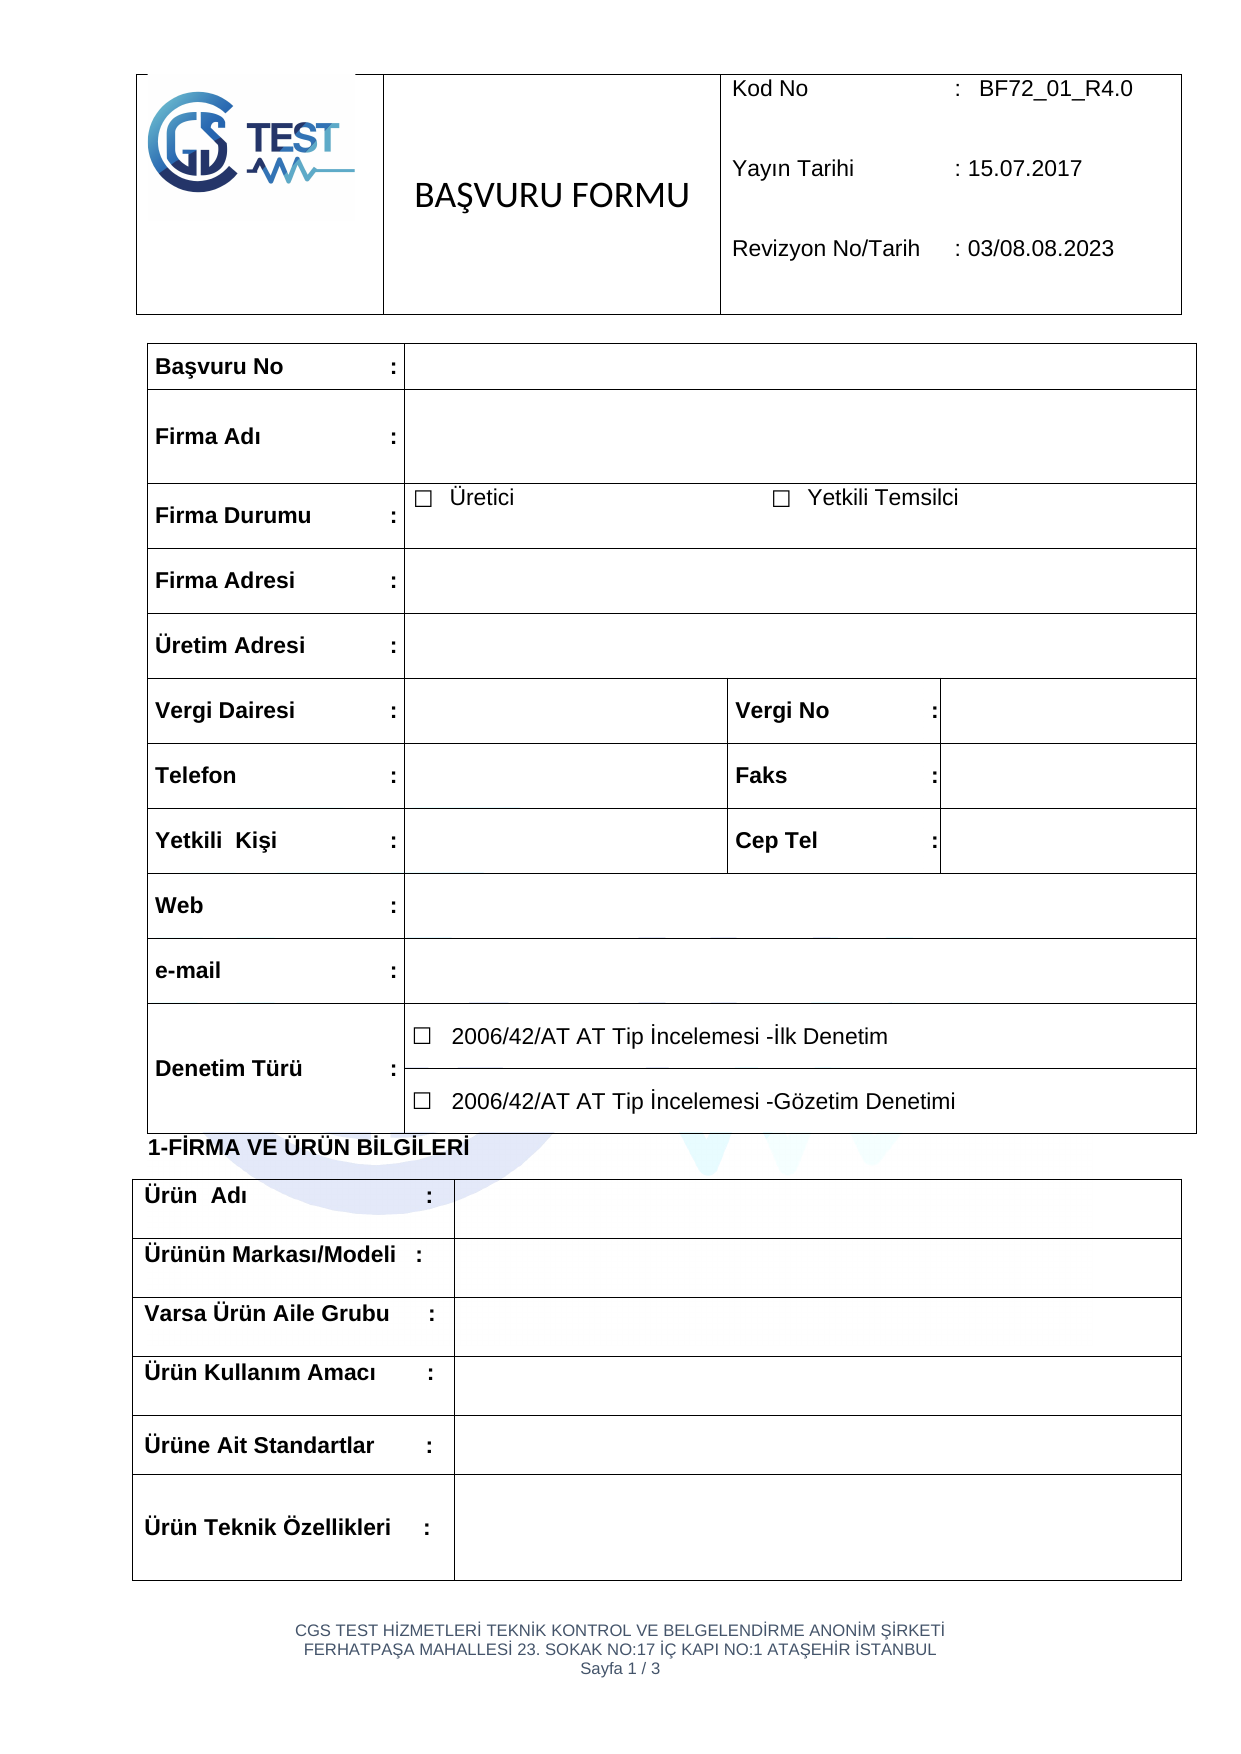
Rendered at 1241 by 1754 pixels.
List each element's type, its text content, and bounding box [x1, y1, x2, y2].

table_cell Web [148, 874, 378, 937]
table_cell Denetim Türü [148, 1004, 378, 1132]
table_cell Telefon [148, 744, 378, 807]
table_cell [941, 744, 1196, 807]
table_cell 2006/42/AT AT Tip İncelemesi -Gözetim Denetimi [405, 1069, 1196, 1132]
table_cell [455, 1475, 1181, 1580]
table_cell Yetkili Kişi [148, 809, 378, 872]
table_cell [941, 809, 1196, 872]
table_cell Ürünün Markası/Modeli : [133, 1239, 454, 1297]
table_cell : [378, 1004, 404, 1132]
table_cell [405, 614, 1196, 677]
table_cell : [924, 809, 940, 872]
table_cell [455, 1298, 1181, 1356]
table_cell [405, 939, 1196, 1002]
table_cell Yetkili Temsilci [800, 484, 1196, 547]
table_cell Varsa Ürün Aile Grubu : [133, 1298, 454, 1356]
table_cell 2006/42/AT AT Tip İncelemesi -İlk Denetim [405, 1004, 1196, 1067]
table_cell Vergi No [728, 679, 923, 742]
table_cell Cep Tel [728, 809, 923, 872]
table_cell : [378, 939, 404, 1002]
table_cell : [378, 874, 404, 937]
table_cell Ürün Teknik Özellikleri : [133, 1475, 454, 1580]
table_cell [405, 390, 1196, 482]
table_cell Ürün Kullanım Amacı : [133, 1357, 454, 1415]
table_cell : [924, 679, 940, 742]
table_cell [455, 1357, 1181, 1415]
table_cell Faks [728, 744, 923, 807]
text 1-FİRMA VE ÜRÜN BİLGİLERİ [148, 1134, 1093, 1160]
table_cell Firma Adresi [148, 549, 378, 612]
table_cell Ürüne Ait Standartlar : [133, 1416, 454, 1474]
table_cell : [378, 390, 404, 482]
table_cell [405, 744, 727, 807]
table_cell [405, 809, 727, 872]
picture [147, 74, 356, 221]
table_cell [405, 484, 442, 547]
table_cell e-mail [148, 939, 378, 1002]
table_cell Üretici [442, 484, 762, 547]
table_cell : [378, 744, 404, 807]
table_cell [455, 1416, 1181, 1474]
table_cell : [378, 614, 404, 677]
table_header : [378, 344, 404, 389]
table_cell Vergi Dairesi [148, 679, 378, 742]
table_cell [941, 679, 1196, 742]
table_cell [405, 679, 727, 742]
table_cell : [378, 809, 404, 872]
table_header [455, 1180, 1181, 1238]
table_cell : [924, 744, 940, 807]
table_cell Firma Durumu [148, 484, 378, 547]
table_header Ürün Adı : [133, 1180, 454, 1238]
table_cell : [378, 679, 404, 742]
table_cell : [378, 484, 404, 547]
table_header [405, 344, 1196, 389]
table_cell [455, 1239, 1181, 1297]
table_cell Firma Adı [148, 390, 378, 482]
table_header Başvuru No [148, 344, 378, 389]
table_cell : [378, 549, 404, 612]
table_cell [405, 874, 1196, 937]
table_cell Üretim Adresi [148, 614, 378, 677]
table_cell [405, 549, 1196, 612]
